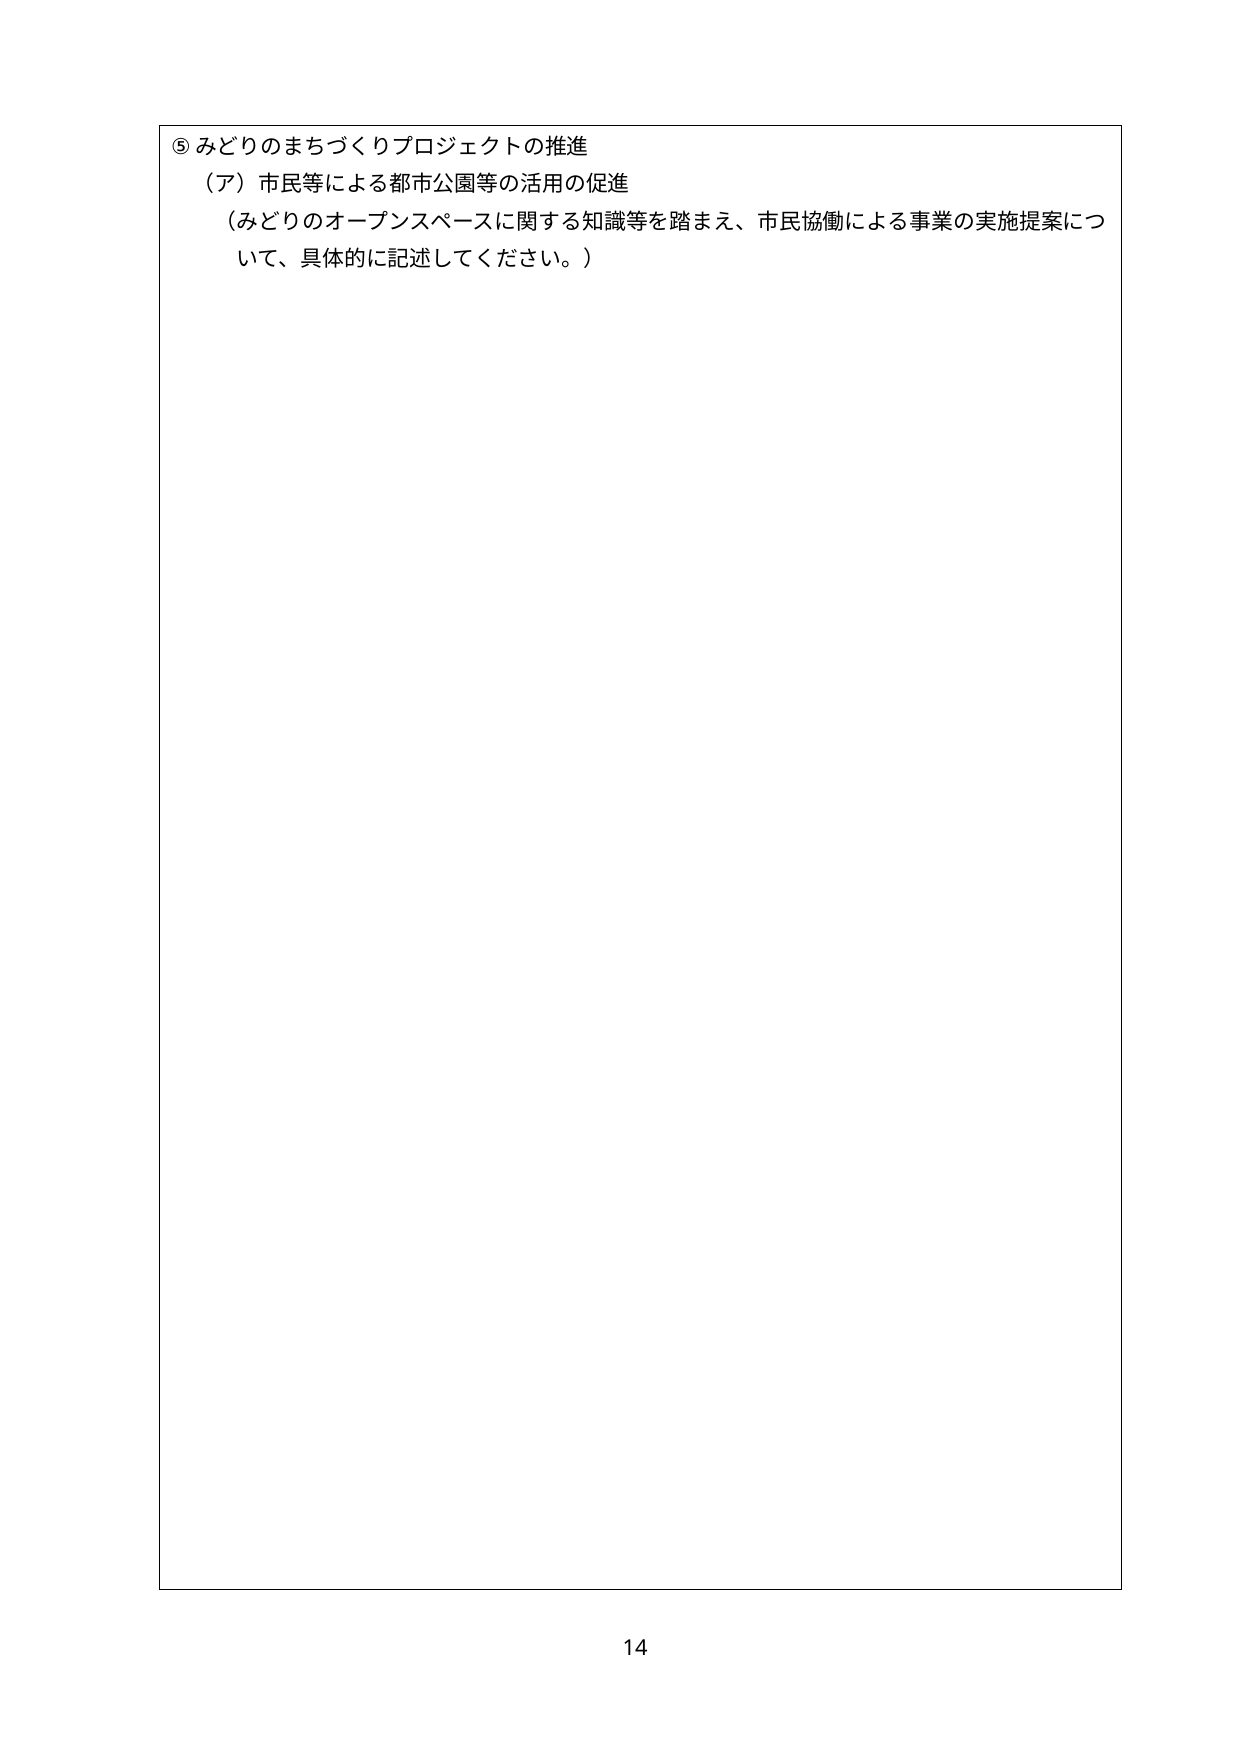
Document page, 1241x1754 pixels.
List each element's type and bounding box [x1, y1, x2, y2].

table_cell [160, 126, 1121, 1588]
